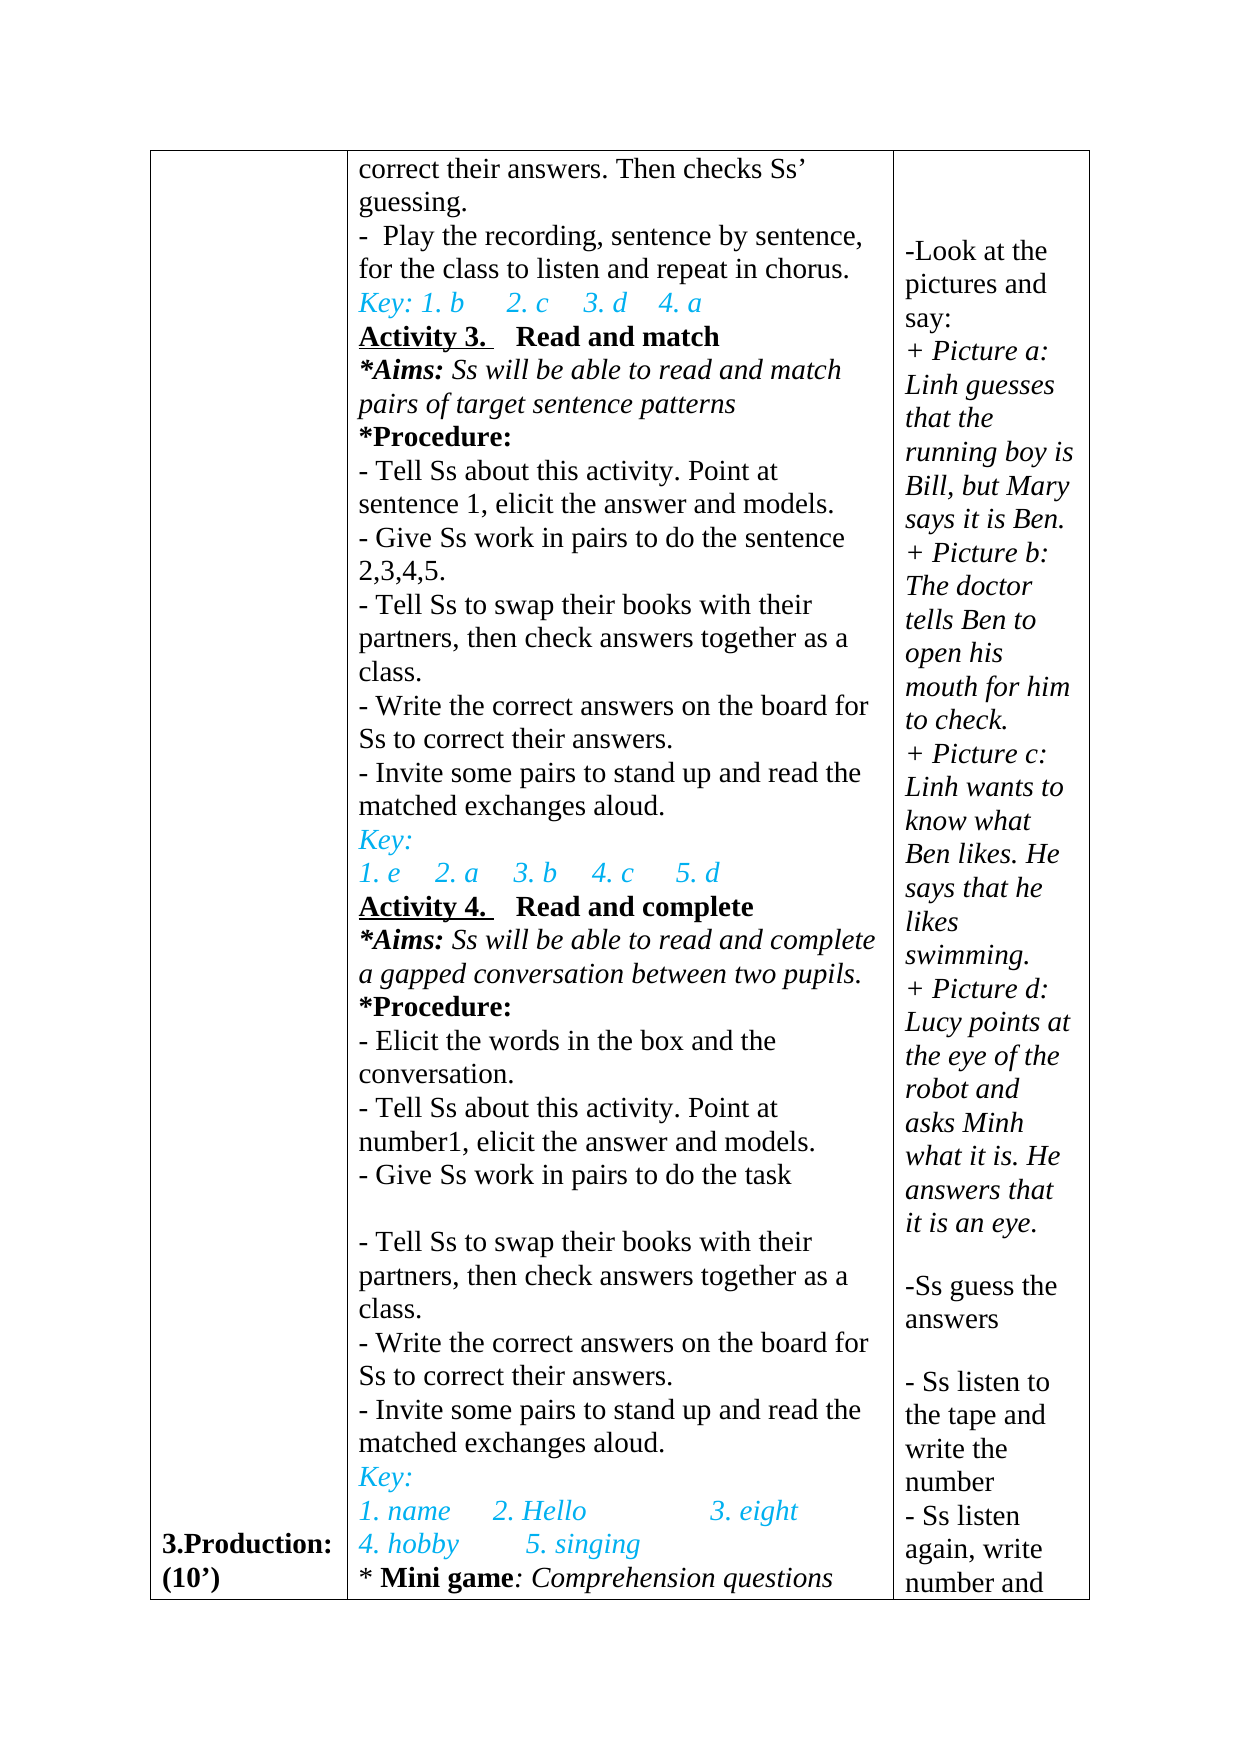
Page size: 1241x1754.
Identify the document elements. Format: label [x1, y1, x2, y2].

table_cell [894, 151, 1089, 1598]
table_cell [151, 151, 347, 1598]
table_cell [348, 151, 893, 1598]
